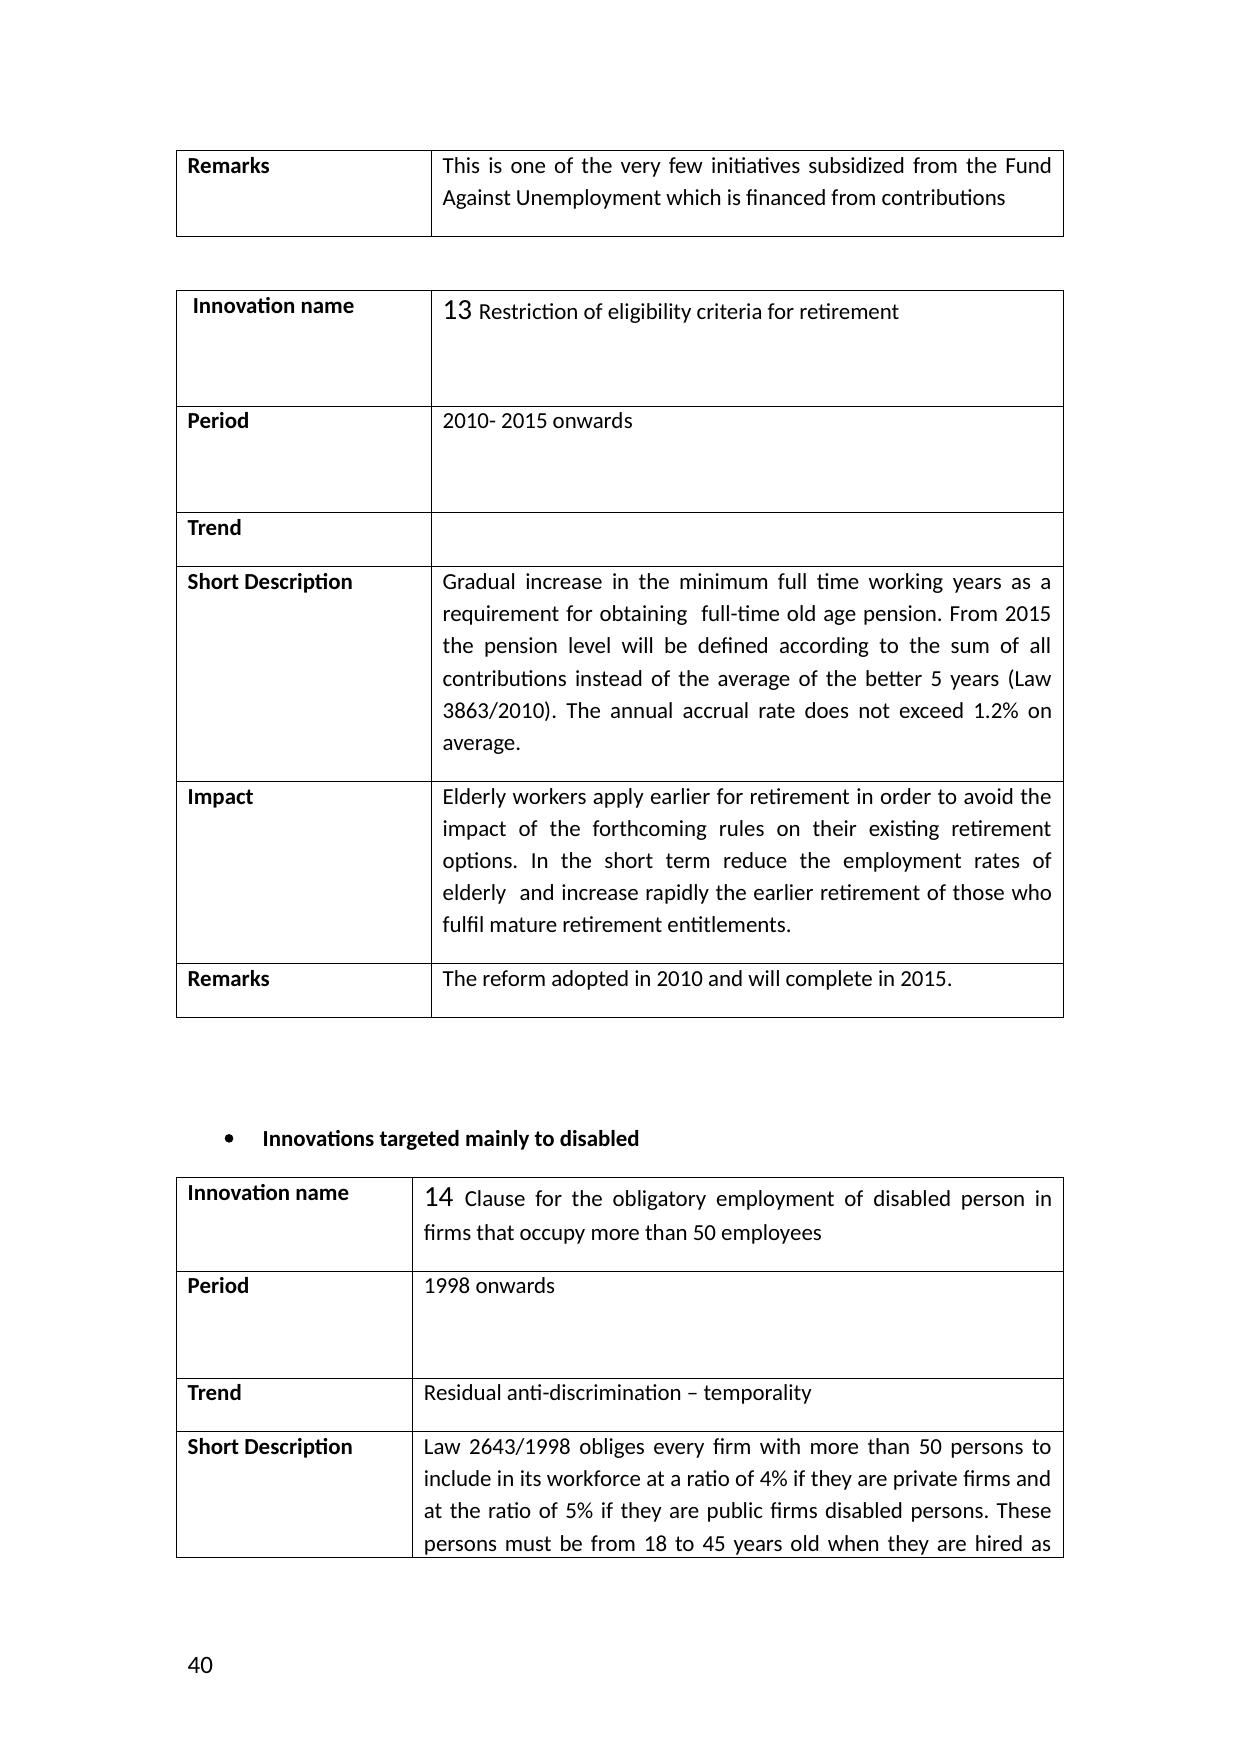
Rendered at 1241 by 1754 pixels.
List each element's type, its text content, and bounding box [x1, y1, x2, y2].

table_header 14 Clause for the obligatory employment of disabled person in firms that occupy more than 50 employees [413, 1178, 1063, 1271]
table_cell Remarks [177, 964, 431, 1017]
table_cell Residual anti-discrimination – temporality [413, 1379, 1063, 1431]
table_cell Short Description [177, 567, 431, 781]
table_header 13 Restriction of eligibility criteria for retirement [432, 291, 1063, 406]
table_cell This is one of the very few initiatives subsidized from the Fund Against Unemployment which is financed from contributions [432, 151, 1063, 236]
table_cell Period [177, 407, 431, 512]
list Innovations targeted mainly to disabled [225, 1124, 1053, 1152]
table_cell [432, 513, 1063, 566]
table_cell Period [177, 1272, 412, 1377]
table_cell Short Description [177, 1432, 412, 1557]
table_cell Trend [177, 513, 431, 566]
table_cell 1998 onwards [413, 1272, 1063, 1377]
table_header Innovation name [177, 291, 431, 406]
table_cell The reform adopted in 2010 and will complete in 2015. [432, 964, 1063, 1017]
table_header Innovation name [177, 1178, 412, 1271]
table_cell Remarks [177, 151, 431, 236]
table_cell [413, 1432, 1063, 1557]
table_cell Elderly workers apply earlier for retirement in order to avoid the impact of the forthcoming rules on their existing retirement options. In the short term reduce the employment rates of elderly and increase rapidly the earlier retirement of those who fulfil mature retirement entitlements. [432, 782, 1063, 963]
table_cell Impact [177, 782, 431, 963]
table_cell Trend [177, 1379, 412, 1431]
table_cell Gradual increase in the minimum full time working years as a requirement for obtaining full-time old age pension. From 2015 the pension level will be defined according to the sum of all contributions instead of the average of the better 5 years (Law 3863/2010). The annual accrual rate does not exceed 1.2% on average. [432, 567, 1063, 781]
table_cell 2010- 2015 onwards [432, 407, 1063, 512]
